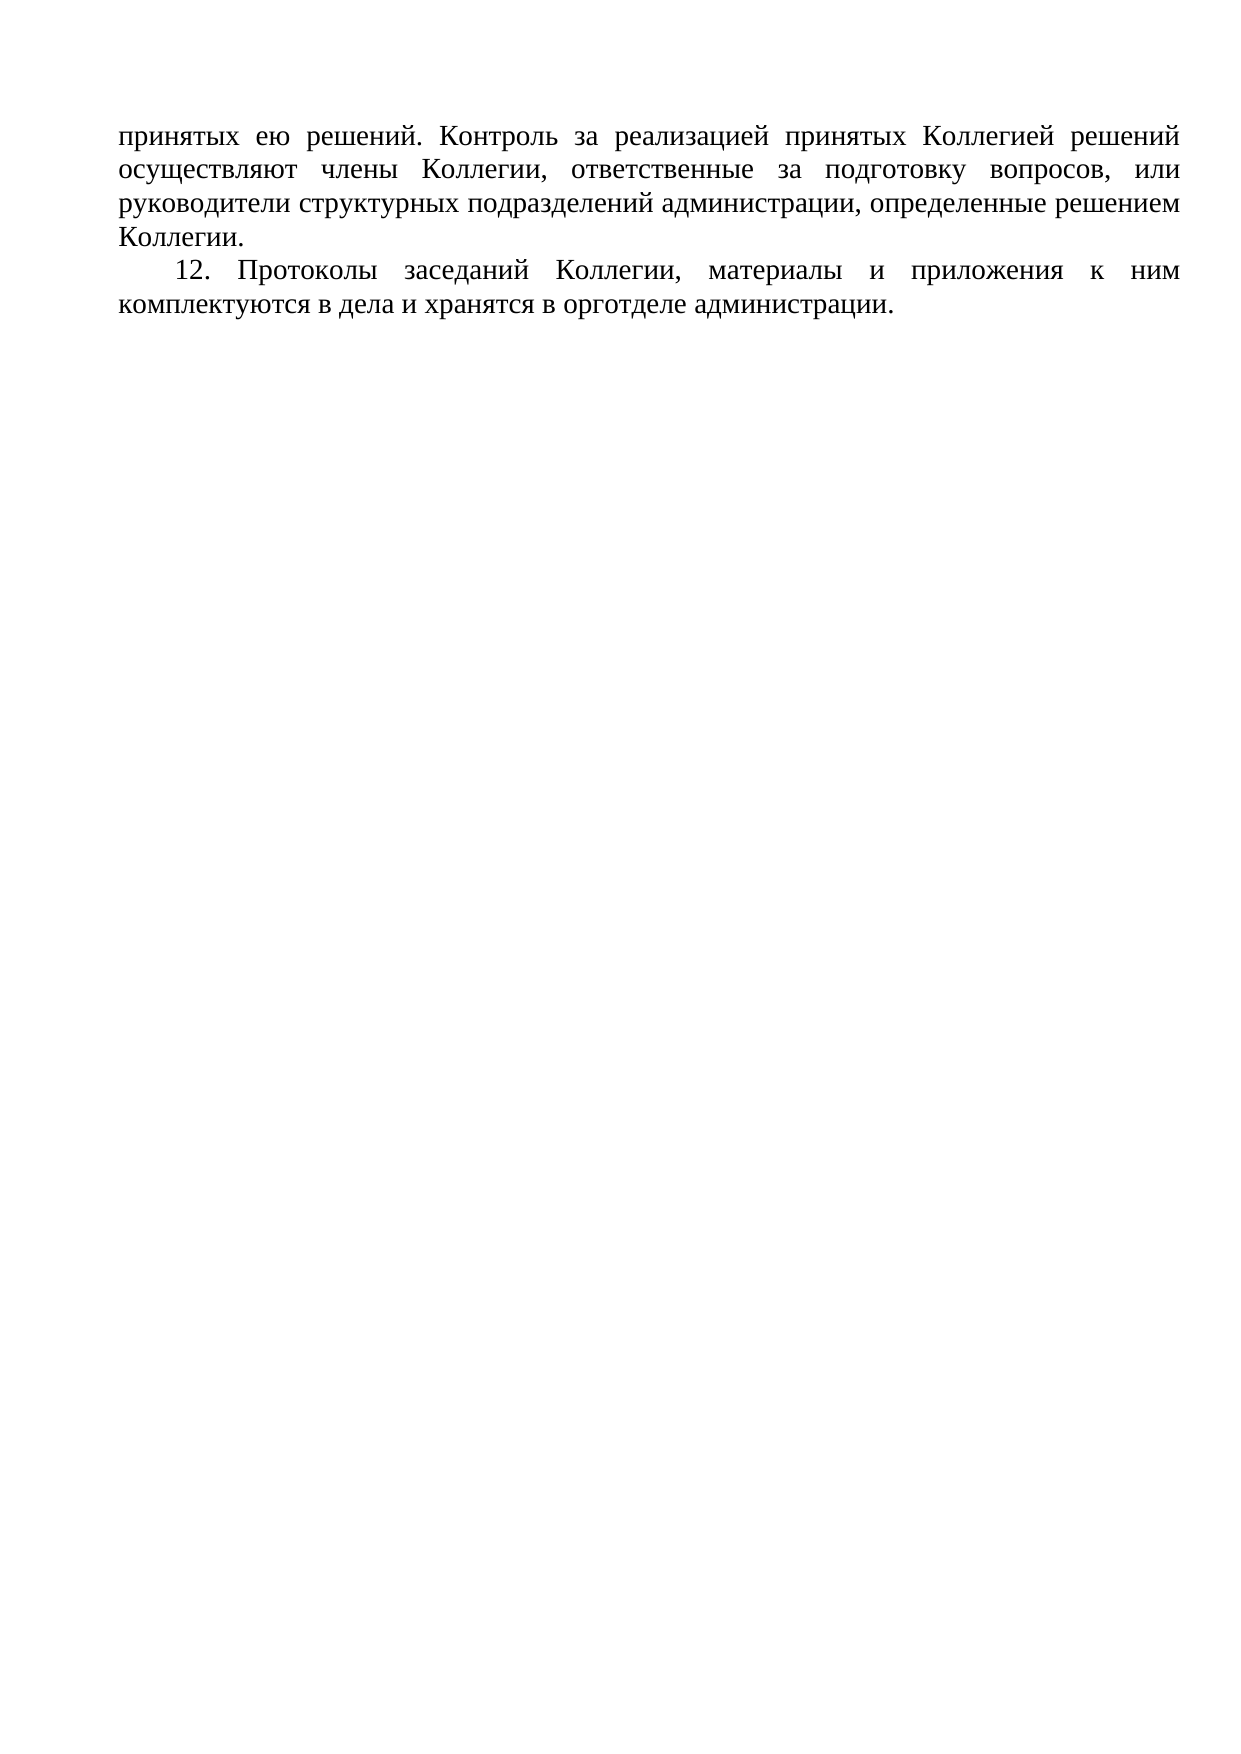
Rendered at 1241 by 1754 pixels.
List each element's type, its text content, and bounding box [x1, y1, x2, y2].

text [118, 118, 1181, 252]
text 12. Протоколы заседаний Коллегии, материалы и приложения к ним комплектуются в дела и хранятся в орготделе администрации. [118, 252, 1181, 319]
